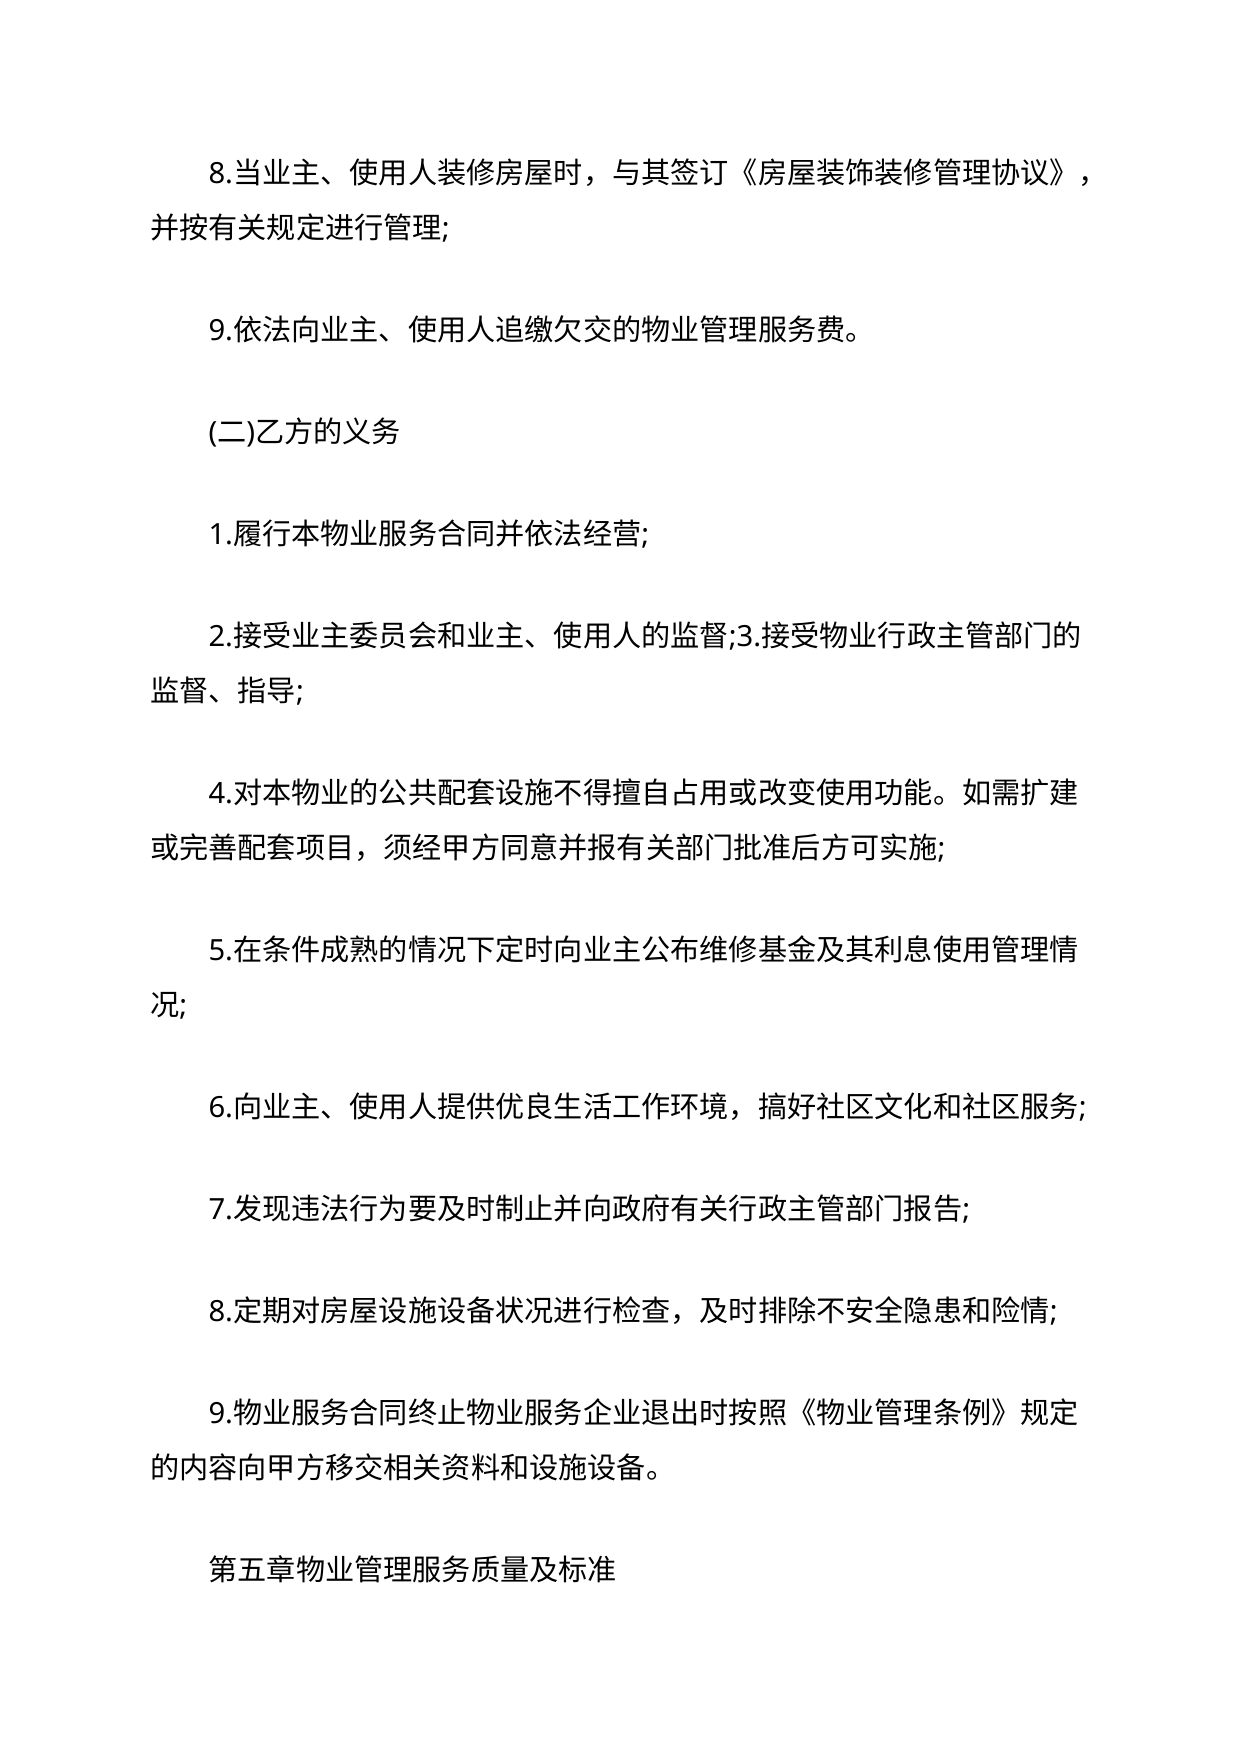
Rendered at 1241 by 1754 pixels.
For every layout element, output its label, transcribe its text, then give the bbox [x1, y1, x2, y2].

text 1.履行本物业服务合同并依法经营; [150, 511, 1090, 553]
text 5.在条件成熟的情况下定时向业主公布维修基金及其利息使用管理情况; [150, 927, 1090, 1024]
text 8.当业主、使用人装修房屋时，与其签订《房屋装饰装修管理协议》，并按有关规定进行管理; [150, 150, 1090, 247]
text (二)乙方的义务 [150, 409, 1090, 451]
text 9.依法向业主、使用人追缴欠交的物业管理服务费。 [150, 307, 1090, 349]
text 7.发现违法行为要及时制止并向政府有关行政主管部门报告; [150, 1186, 1090, 1228]
text 6.向业主、使用人提供优良生活工作环境，搞好社区文化和社区服务; [150, 1084, 1090, 1126]
text 4.对本物业的公共配套设施不得擅自占用或改变使用功能。如需扩建或完善配套项目，须经甲方同意并报有关部门批准后方可实施; [150, 770, 1090, 867]
text 2.接受业主委员会和业主、使用人的监督;3.接受物业行政主管部门的监督、指导; [150, 613, 1090, 710]
text 8.定期对房屋设施设备状况进行检查，及时排除不安全隐患和险情; [150, 1288, 1090, 1330]
text 第五章物业管理服务质量及标准 [150, 1547, 1090, 1589]
text 9.物业服务合同终止物业服务企业退出时按照《物业管理条例》规定的内容向甲方移交相关资料和设施设备。 [150, 1390, 1090, 1487]
